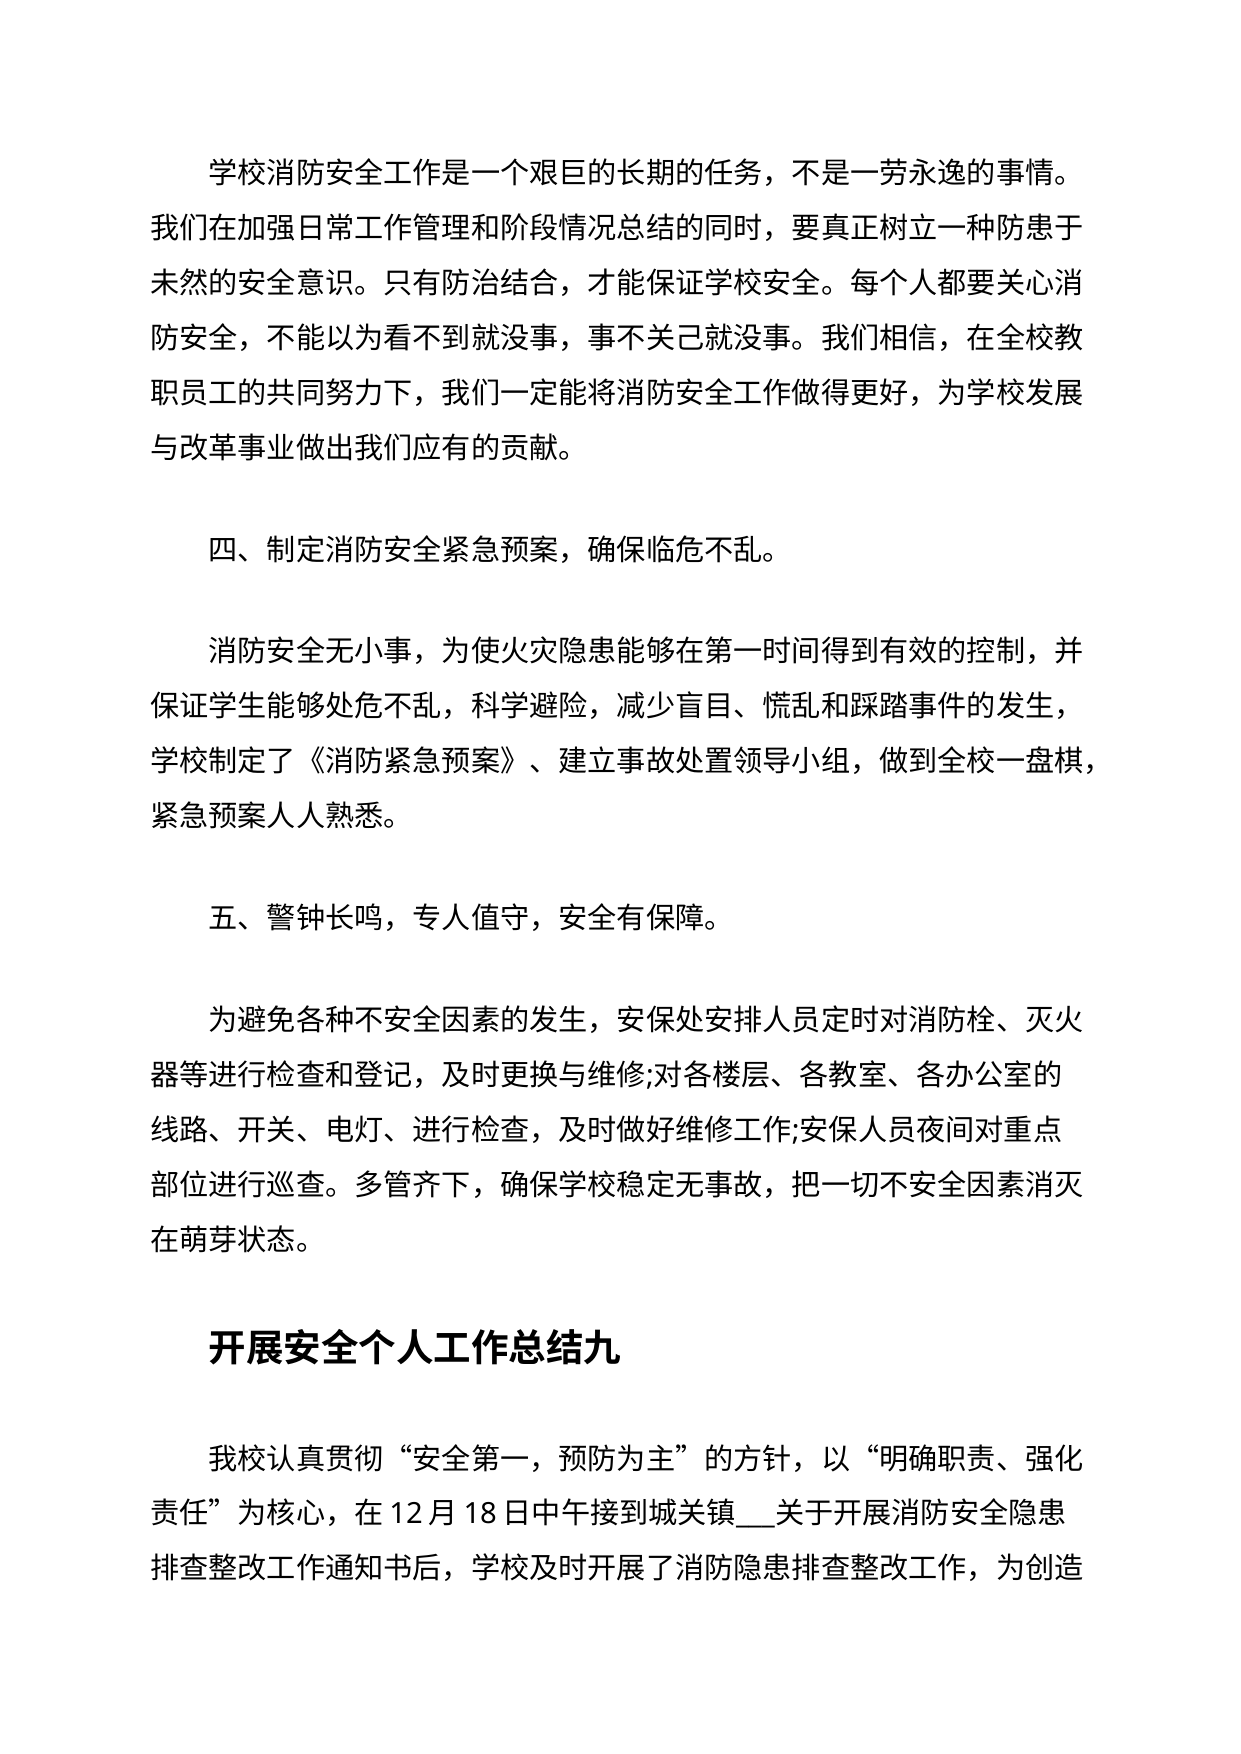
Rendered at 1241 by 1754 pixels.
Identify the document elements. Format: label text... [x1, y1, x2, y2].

text 五、警钟长鸣，专人值守，安全有保障。 [150, 894, 1090, 937]
text 学校消防安全工作是一个艰巨的长期的任务，不是一劳永逸的事情。我们在加强日常工作管理和阶段情况总结的同时，要真正树立一种防患于未然的安全意识。只有防治结合，才能保证学校安全。每个人都要关心消防安全，不能以为看不到就没事，事不关己就没事。我们相信，在全校教职员工的共同努力下，我们一定能将消防安全工作做得更好，为学校发展与改革事业做出我们应有的贡献。 [150, 150, 1090, 467]
text 四、制定消防安全紧急预案，确保临危不乱。 [150, 526, 1090, 568]
text 开展安全个人工作总结九 [150, 1318, 1090, 1372]
text 为避免各种不安全因素的发生，安保处安排人员定时对消防栓、灭火器等进行检查和登记，及时更换与维修;对各楼层、各教室、各办公室的线路、开关、电灯、进行检查，及时做好维修工作;安保人员夜间对重点部位进行巡查。多管齐下，确保学校稳定无事故，把一切不安全因素消灭在萌芽状态。 [150, 996, 1090, 1258]
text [150, 1435, 1090, 1587]
text 消防安全无小事，为使火灾隐患能够在第一时间得到有效的控制，并保证学生能够处危不乱，科学避险，减少盲目、慌乱和踩踏事件的发生，学校制定了《消防紧急预案》、建立事故处置领导小组，做到全校一盘棋，紧急预案人人熟悉。 [150, 628, 1090, 835]
